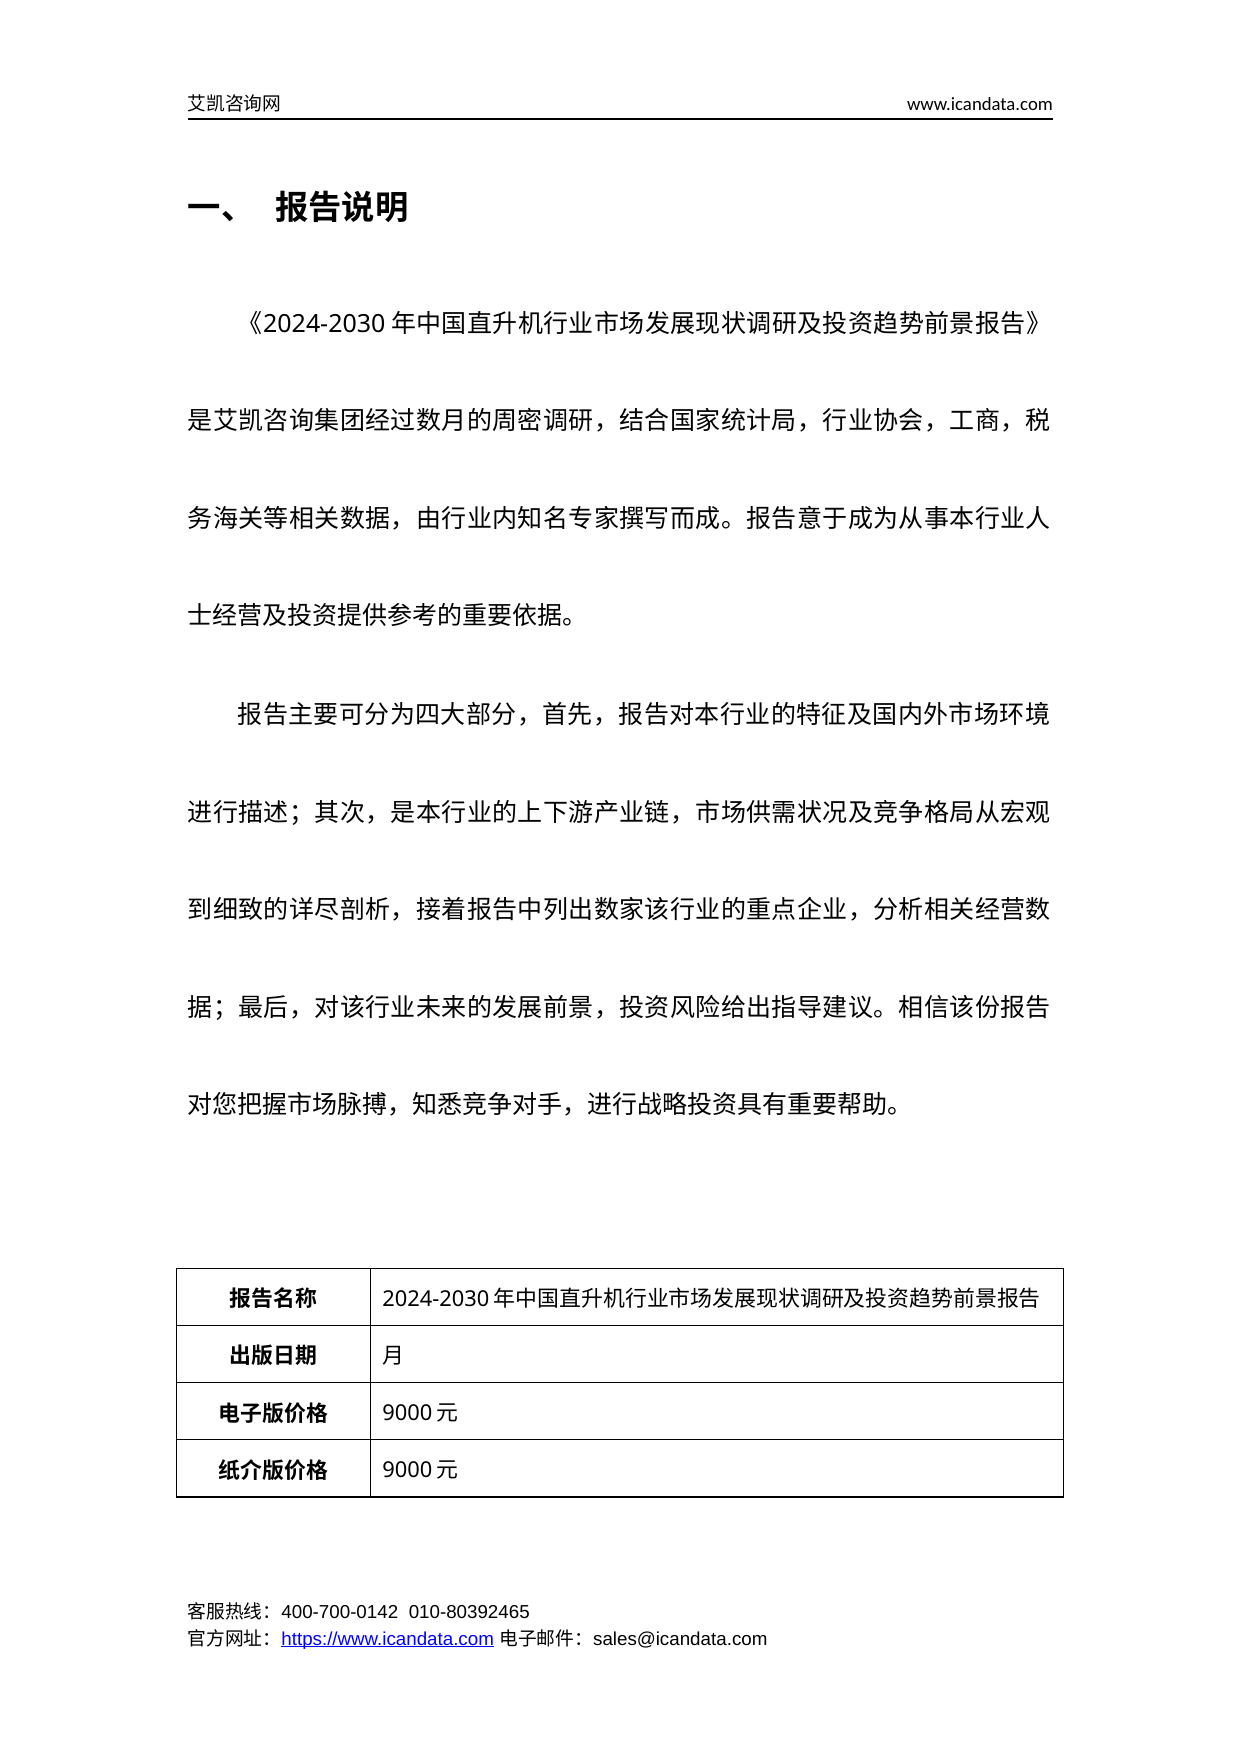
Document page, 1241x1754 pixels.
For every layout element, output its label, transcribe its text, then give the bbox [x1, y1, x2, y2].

table_cell 月 [371, 1326, 1063, 1382]
table_cell 电子版价格 [177, 1383, 370, 1439]
table_cell 9000元 [371, 1383, 1063, 1439]
table_header 2024-2030年中国直升机行业市场发展现状调研及投资趋势前景报告 [371, 1269, 1063, 1325]
subtitle 报告说明 [187, 172, 1053, 237]
table_header 报告名称 [177, 1269, 370, 1325]
text 报告主要可分为四大部分，首先，报告对本行业的特征及国内外市场环境进行描述；其次，是本行业的上下游产业链，市场供需状况及竞争格局从宏观到细致的详尽剖析，接着报告中列出数家该行业的重点企业，分析相关经营数据；最后，对该行业未来的发展前景，投资风险给出指导建议。相信该份报告对您把握市场脉搏，知悉竞争对手，进行战略投资具有重要帮助。 [187, 681, 1053, 1136]
table_cell 9000元 [371, 1440, 1063, 1496]
text 《2024-2030年中国直升机行业市场发展现状调研及投资趋势前景报告》是艾凯咨询集团经过数月的周密调研，结合国家统计局，行业协会，工商，税务海关等相关数据，由行业内知名专家撰写而成。报告意于成为从事本行业人士经营及投资提供参考的重要依据。 [187, 289, 1053, 646]
table_cell 纸介版价格 [177, 1440, 370, 1496]
table_cell 出版日期 [177, 1326, 370, 1382]
